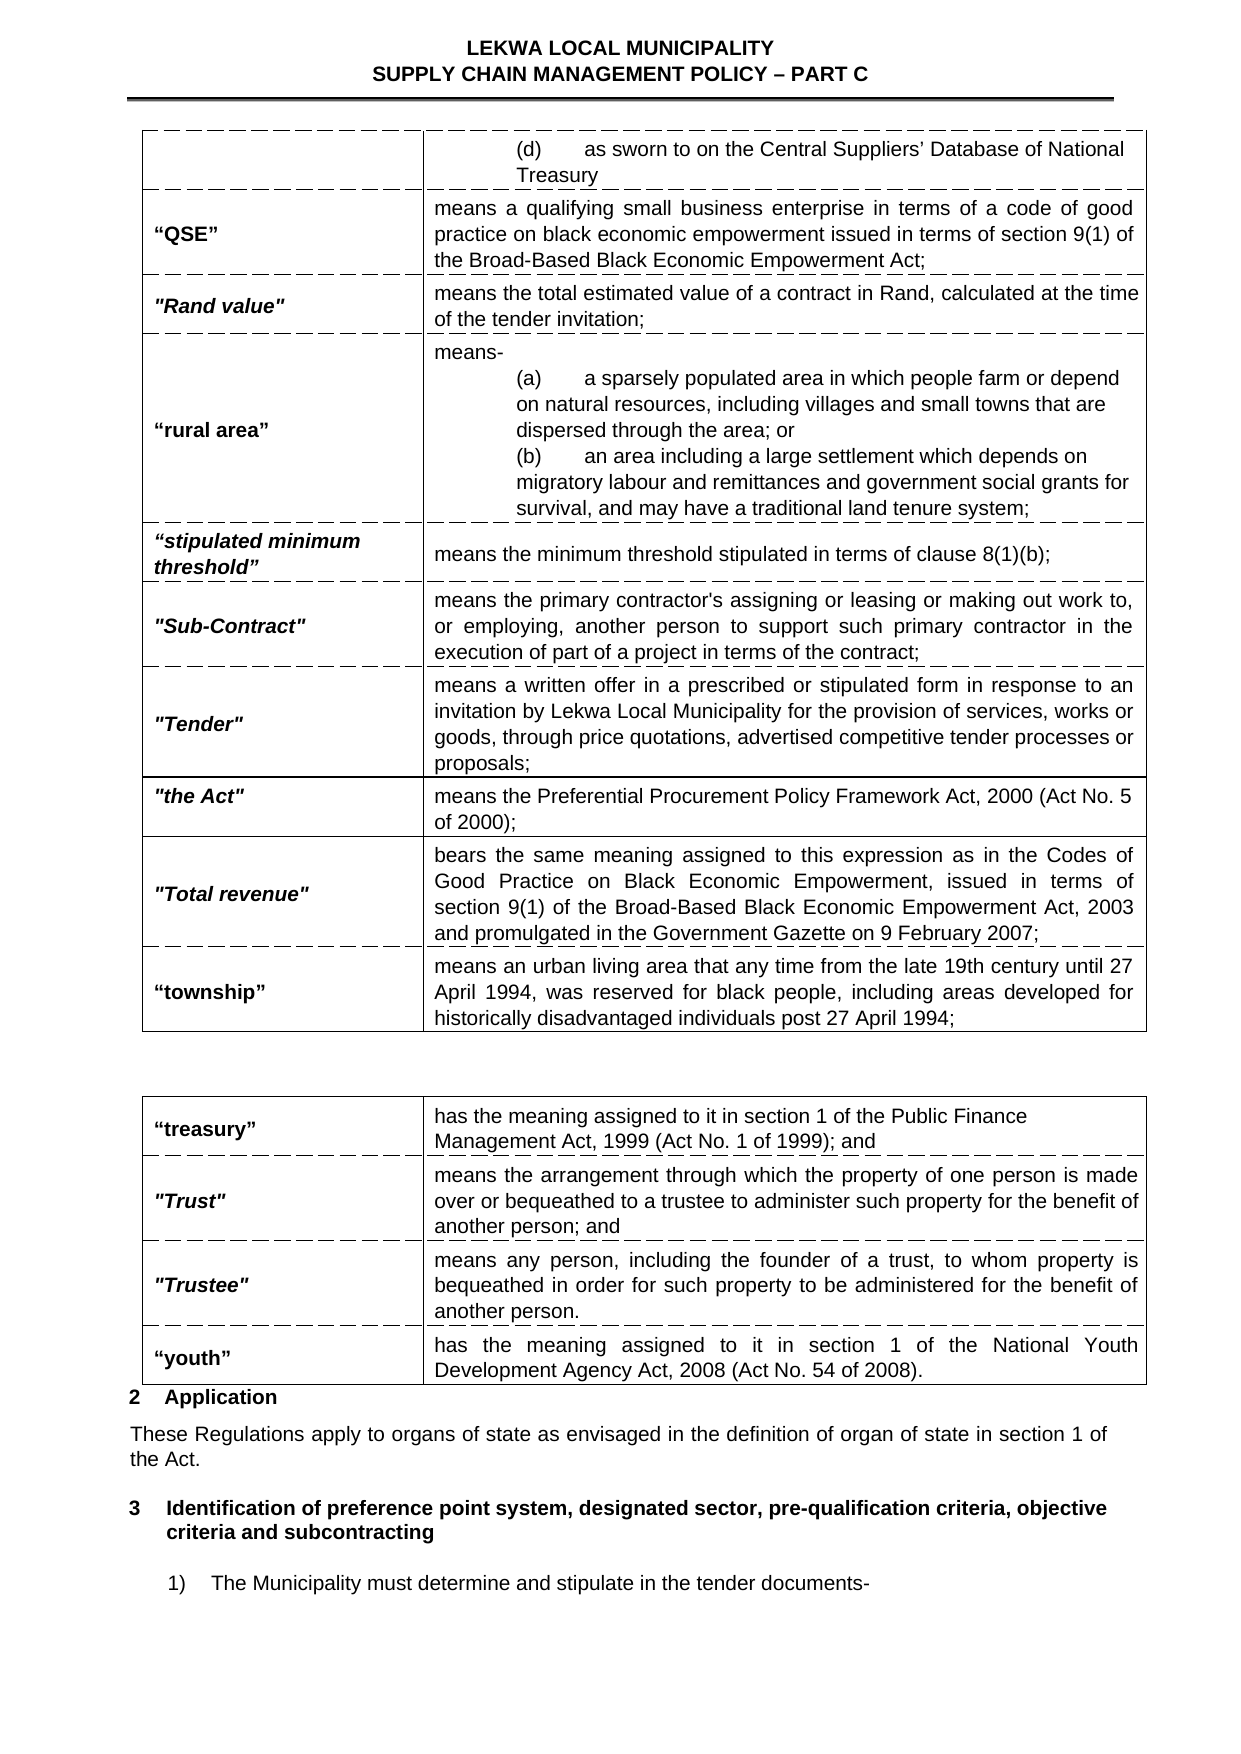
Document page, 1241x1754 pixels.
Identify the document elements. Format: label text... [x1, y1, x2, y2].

table_cell “rural area” [143, 333, 423, 522]
table_cell means a qualifying small business enterprise in terms of a code of good practice on black economic empowerment issued in terms of section 9(1) of the Broad-Based Black Economic Empowerment Act; [424, 189, 1146, 274]
table_cell "Trust" [143, 1155, 423, 1240]
table_cell means the minimum threshold stipulated in terms of clause 8(1)(b); [424, 522, 1146, 581]
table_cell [143, 130, 423, 189]
table_cell means the primary contractor's assigning or leasing or making out work to, or employing, another person to support such primary contractor in the execution of part of a project in terms of the contract; [424, 581, 1146, 666]
table_cell means the Preferential Procurement Policy Framework Act, 2000 (Act No. 5 of 2000); [424, 778, 1146, 836]
table_cell means the total estimated value of a contract in Rand, calculated at the time of the tender invitation; [424, 274, 1146, 333]
table_cell "the Act" [143, 778, 423, 836]
table_cell "Sub-Contract" [143, 581, 423, 666]
table_header “treasury” [143, 1097, 423, 1155]
table_cell bears the same meaning assigned to this expression as in the Codes of Good Practice on Black Economic Empowerment, issued in terms of section 9(1) of the Broad-Based Black Economic Empowerment Act, 2003 and promulgated in the Government Gazette on 9 February 2007; [424, 837, 1146, 946]
subtitle 3 Identification of preference point system, designated sector, pre-qualification criteria, objective criteria and subcontracting [128, 1496, 1110, 1544]
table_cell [424, 130, 1146, 189]
table_cell "Trustee" [143, 1240, 423, 1325]
table_cell "Tender" [143, 666, 423, 776]
table_cell "Total revenue" [143, 837, 423, 946]
table_cell "Rand value" [143, 274, 423, 333]
table_cell “township” [143, 946, 423, 1031]
table_cell means any person, including the founder of a trust, to whom property is bequeathed in order for such property to be administered for the benefit of another person. [424, 1240, 1146, 1325]
table_cell has the meaning assigned to it in section 1 of the National Youth Development Agency Act, 2008 (Act No. 54 of 2008). [424, 1325, 1146, 1384]
table_cell “QSE” [143, 189, 423, 274]
subtitle 2 Application [128, 1385, 1110, 1409]
list The Municipality must determine and stipulate in the tender documents- [167, 1571, 1110, 1594]
table_header has the meaning assigned to it in section 1 of the Public Finance Management Act, 1999 (Act No. 1 of 1999); and [424, 1097, 1146, 1155]
table_cell “stipulated minimum threshold” [143, 522, 423, 581]
table_cell “youth” [143, 1325, 423, 1384]
table_cell means a written offer in a prescribed or stipulated form in response to an invitation by Lekwa Local Municipality for the provision of services, works or goods, through price quotations, advertised competitive tender processes or proposals; [424, 666, 1146, 776]
text These Regulations apply to organs of state as envisaged in the definition of organ of state in section 1 of the Act. [130, 1422, 1110, 1471]
table_cell means an urban living area that any time from the late 19th century until 27 April 1994, was reserved for black people, including areas developed for historically disadvantaged individuals post 27 April 1994; [424, 946, 1146, 1031]
table_cell means- a sparsely populated area in which people farm or depend on natural resources, including villages and small towns that are dispersed through the area; or an area including a large settlement which depends on migratory labour and remittances and government social grants for survival, and may have a traditional land tenure system; [424, 333, 1146, 522]
table_cell means the arrangement through which the property of one person is made over or bequeathed to a trustee to administer such property for the benefit of another person; and [424, 1155, 1146, 1240]
